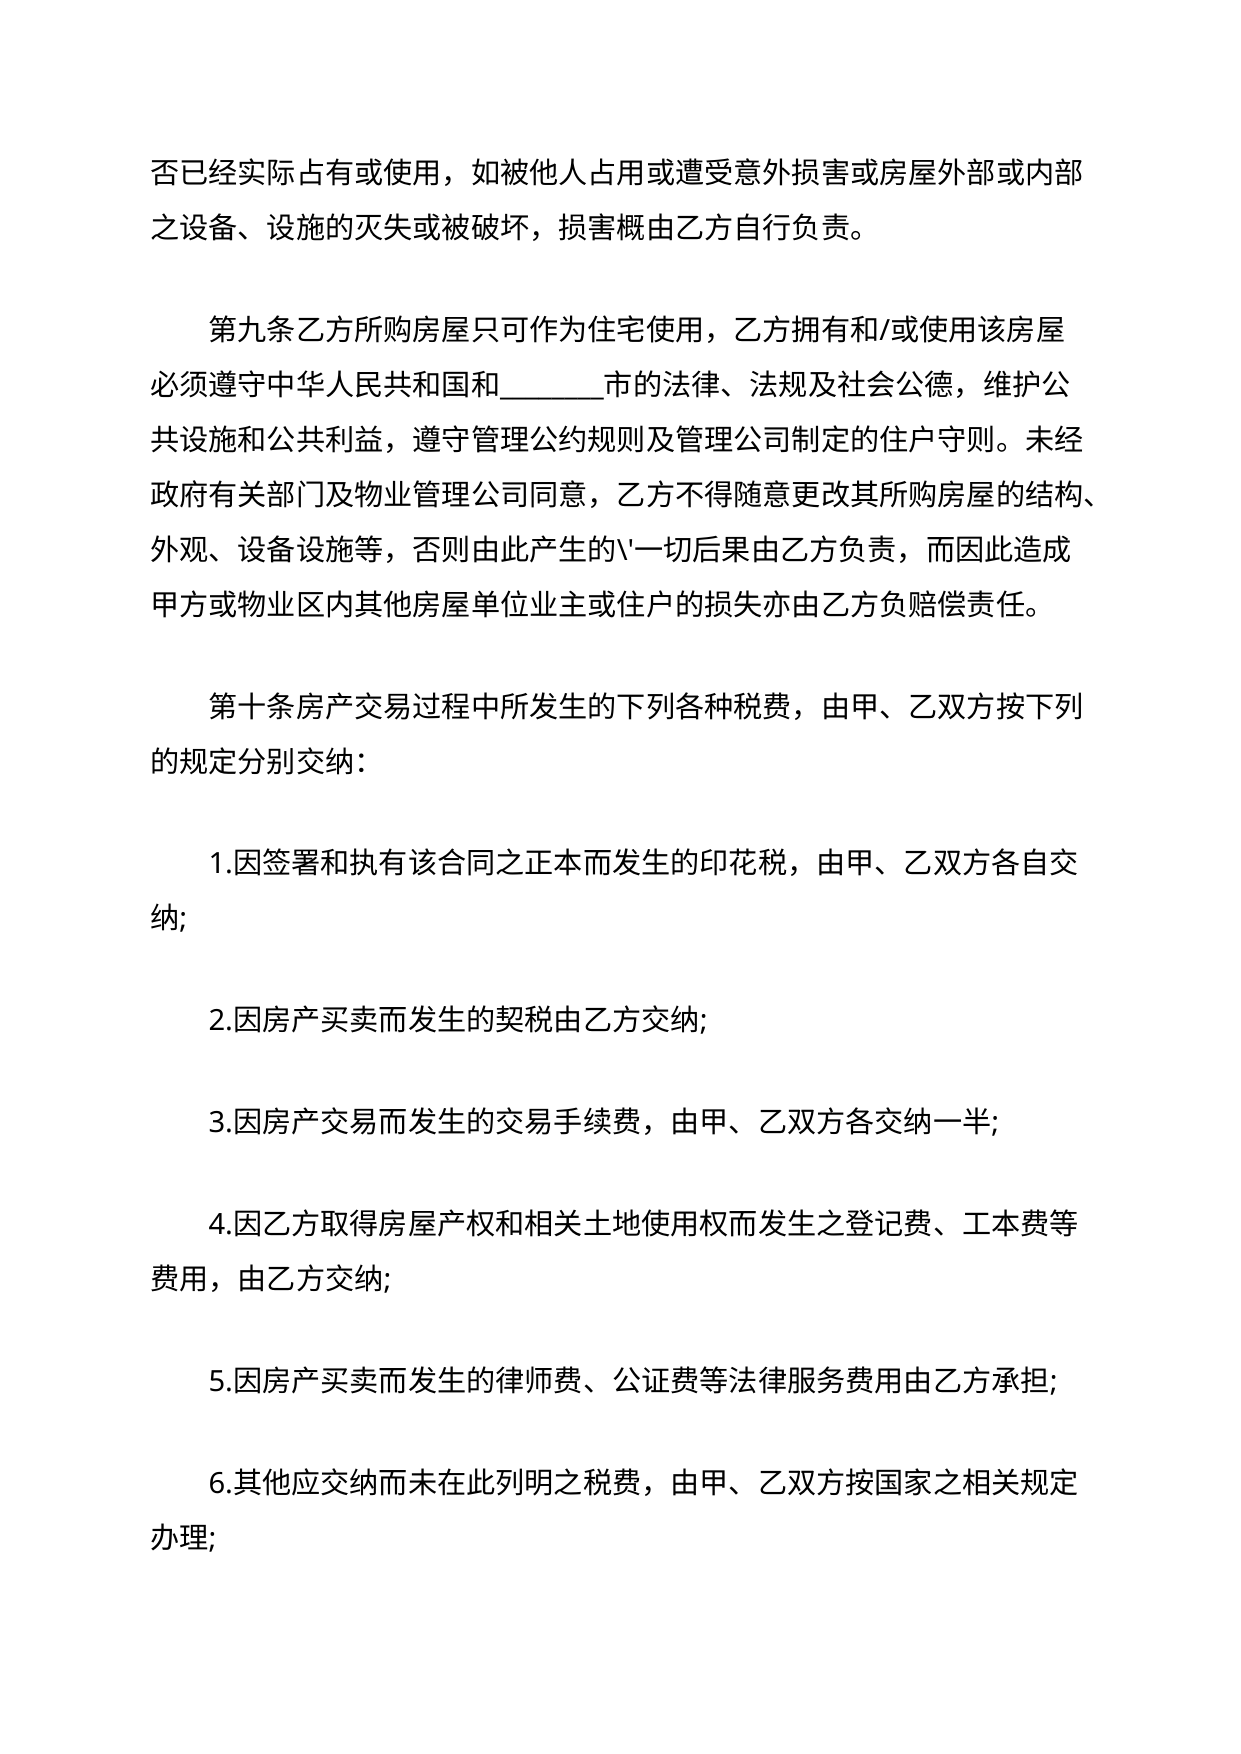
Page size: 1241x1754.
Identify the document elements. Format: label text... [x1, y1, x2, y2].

text 6.其他应交纳而未在此列明之税费，由甲、乙双方按国家之相关规定办理; [150, 1460, 1090, 1557]
text 5.因房产买卖而发生的律师费、公证费等法律服务费用由乙方承担; [150, 1358, 1090, 1400]
text 2.因房产买卖而发生的契税由乙方交纳; [150, 997, 1090, 1039]
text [150, 150, 1090, 247]
text 3.因房产交易而发生的交易手续费，由甲、乙双方各交纳一半; [150, 1099, 1090, 1141]
text 第九条乙方所购房屋只可作为住宅使用，乙方拥有和/或使用该房屋必须遵守中华人民共和国和________市的法律、法规及社会公德，维护公共设施和公共利益，遵守管理公约规则及管理公司制定的住户守则。未经政府有关部门及物业管理公司同意，乙方不得随意更改其所购房屋的结构、外观、设备设施等，否则由此产生的\'一切后果由乙方负责，而因此造成甲方或物业区内其他房屋单位业主或住户的损失亦由乙方负赔偿责任。 [150, 307, 1090, 624]
text 第十条房产交易过程中所发生的下列各种税费，由甲、乙双方按下列的规定分别交纳： [150, 683, 1090, 780]
text 1.因签署和执有该合同之正本而发生的印花税，由甲、乙双方各自交纳; [150, 840, 1090, 937]
text 4.因乙方取得房屋产权和相关土地使用权而发生之登记费、工本费等费用，由乙方交纳; [150, 1201, 1090, 1298]
